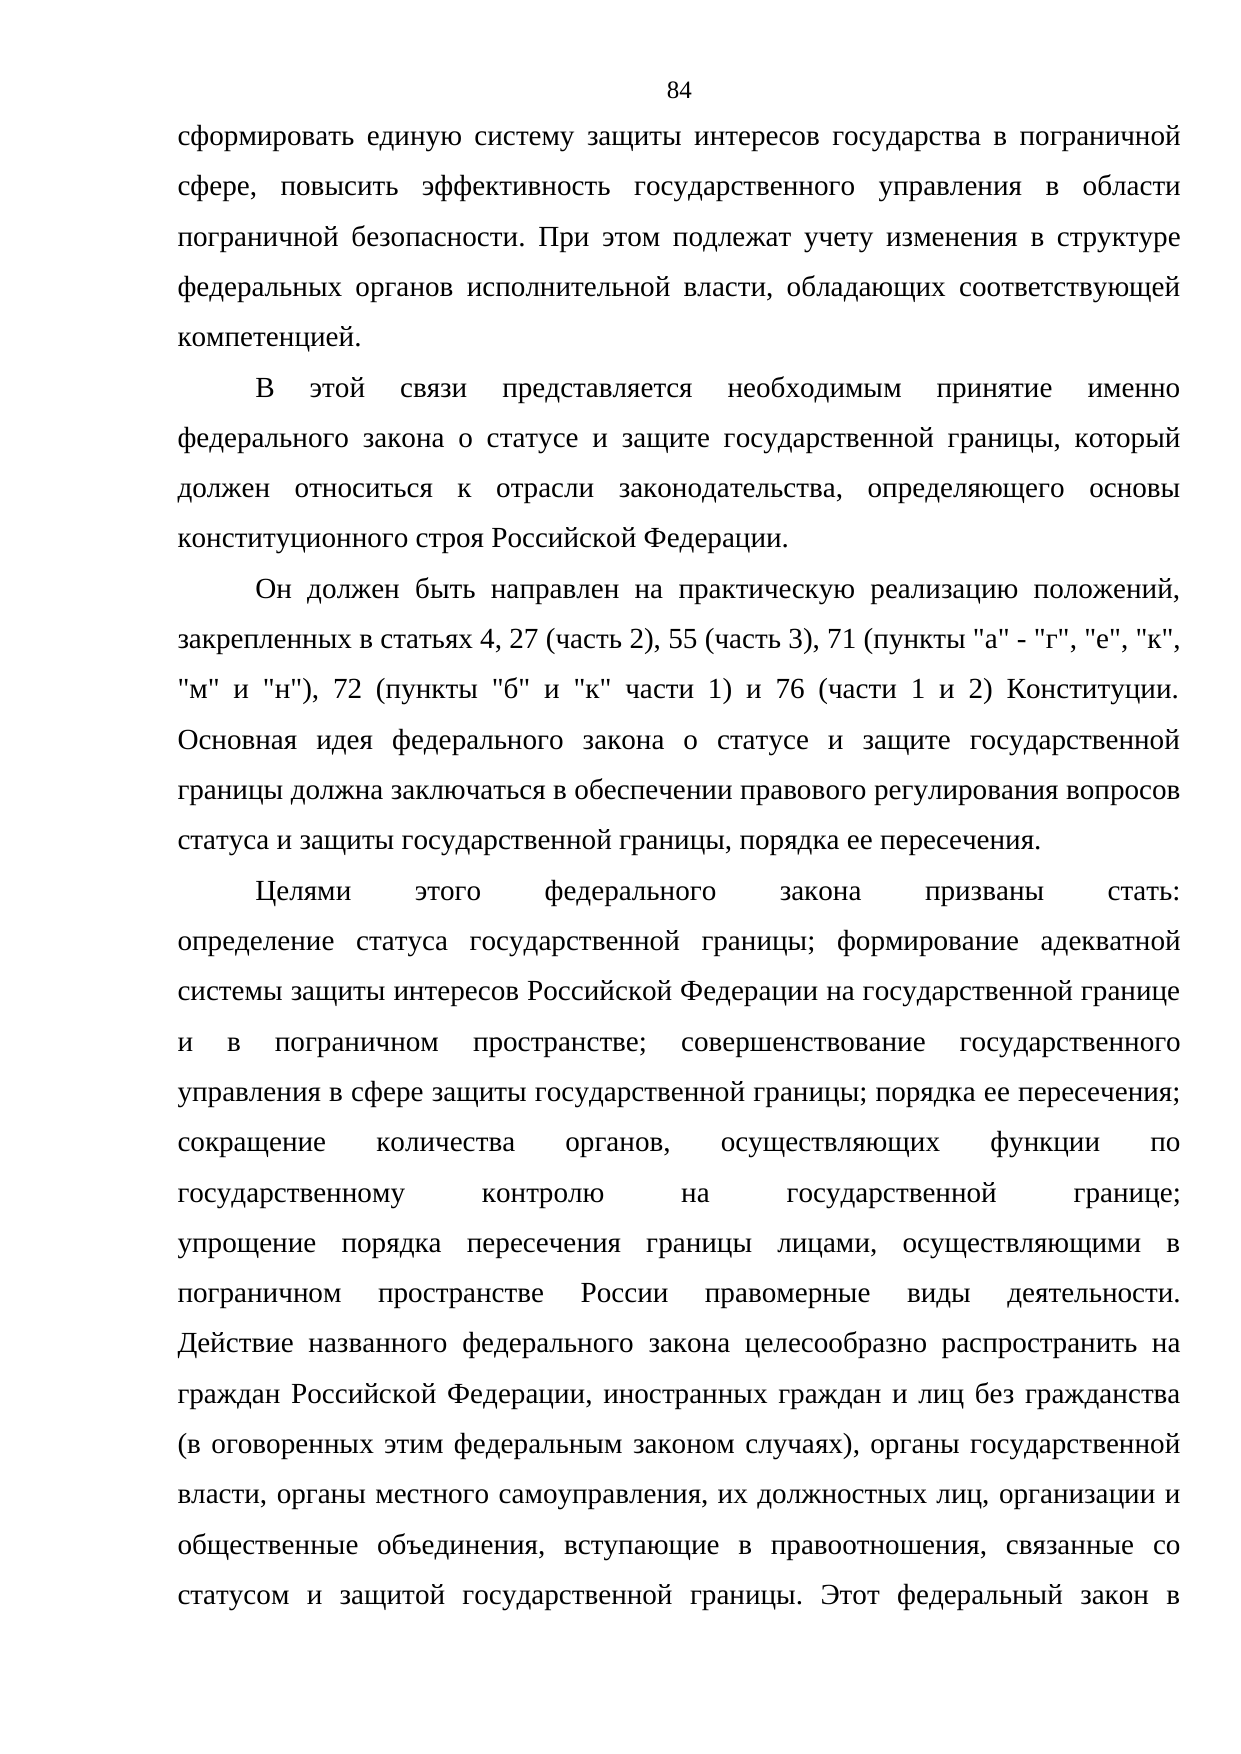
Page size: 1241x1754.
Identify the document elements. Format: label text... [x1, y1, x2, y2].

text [177, 873, 1181, 1611]
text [177, 118, 1181, 353]
text В этой связи представляется необходимым принятие именно федерального закона о статусе и защите государственной границы, который должен относиться к отрасли законодательства, определяющего основы конституционного строя Российской Федерации. [177, 370, 1181, 554]
text Он должен быть направлен на практическую реализацию положений, закрепленных в статьях 4, 27 (часть 2), 55 (часть 3), 71 (пункты "а" - "г", "е", "к", "м" и "н"), 72 (пункты "б" и "к" части 1) и 76 (части 1 и 2) Конституции. Основная идея федерального закона о статусе и защите государственной границы должна заключаться в обеспечении правового регулирования вопросов статуса и защиты государственной границы, порядка ее пересечения. [177, 571, 1181, 856]
